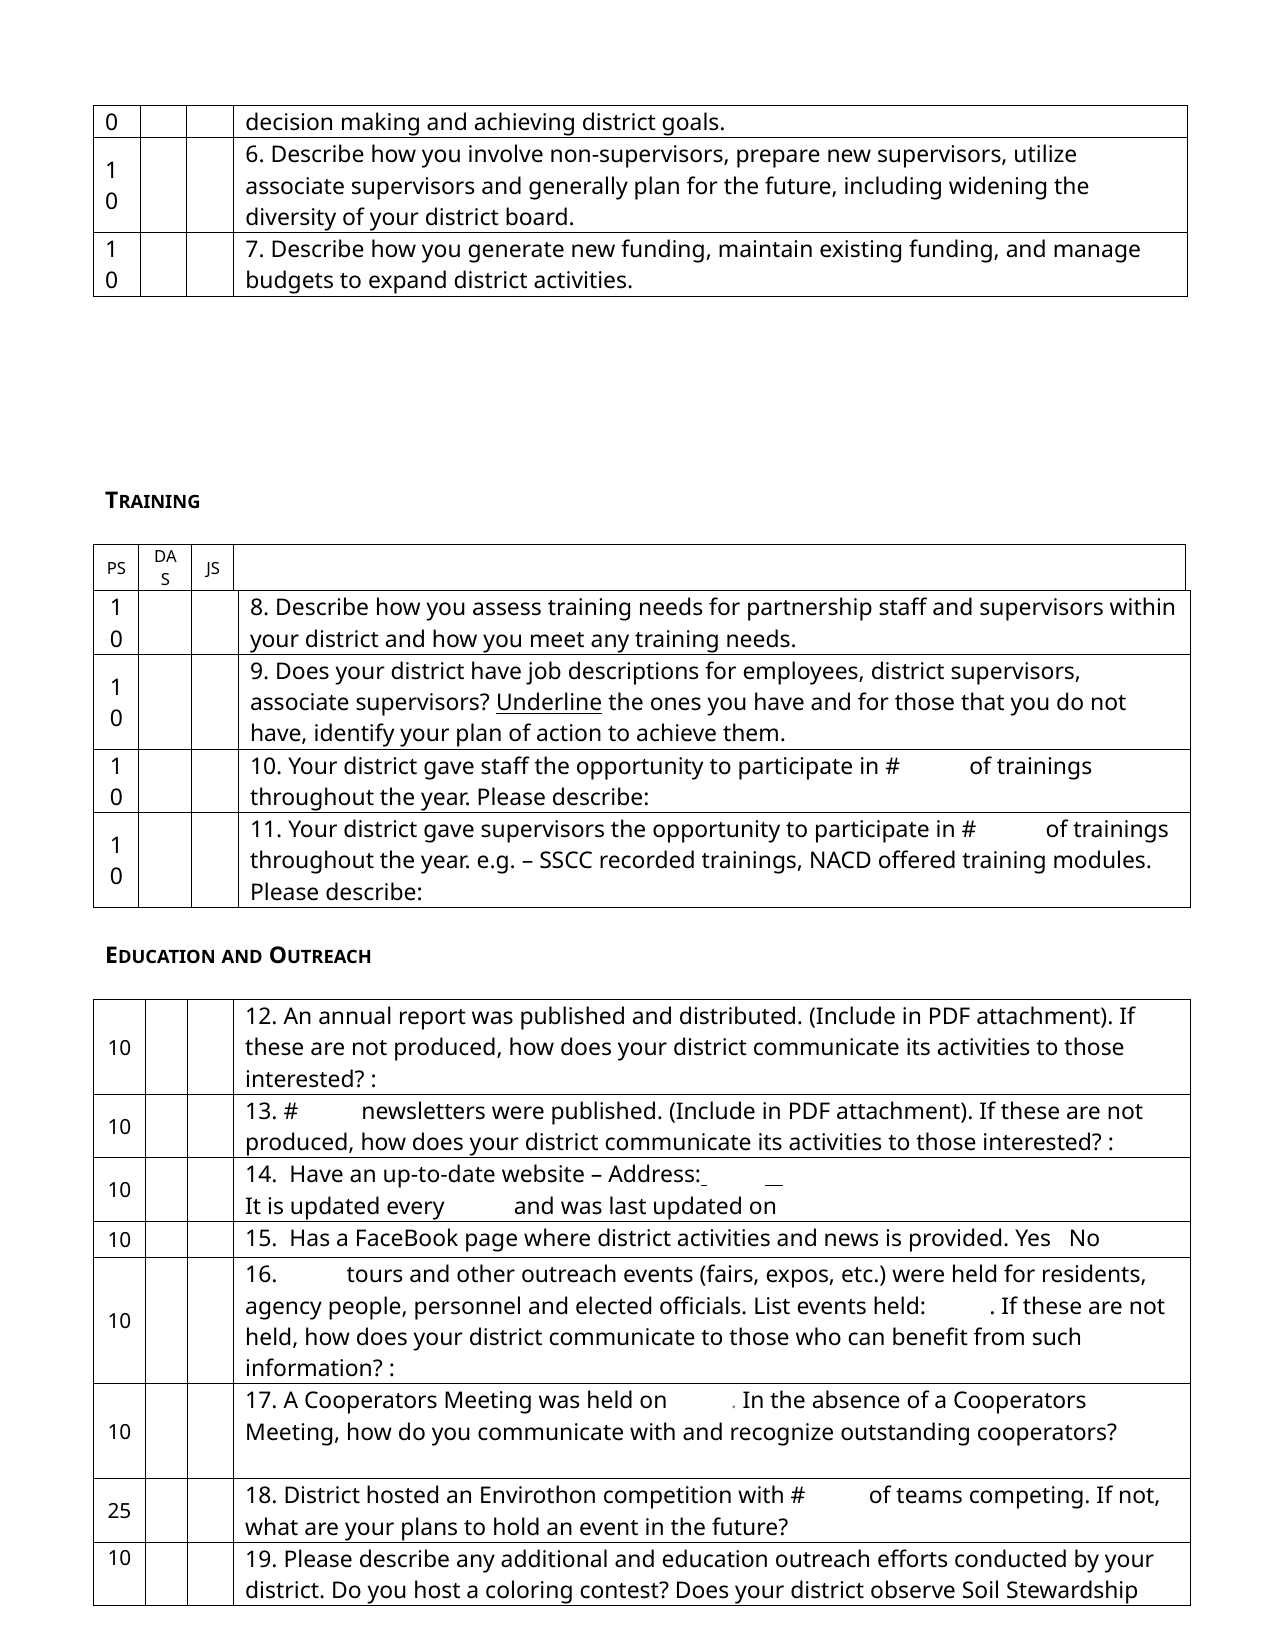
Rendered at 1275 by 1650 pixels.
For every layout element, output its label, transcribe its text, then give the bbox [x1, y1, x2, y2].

table_cell 10 [94, 106, 140, 137]
table_cell 13. # newsletters were published. (Include in PDF attachment). If these are not produced, how does your district communicate its activities to those interested? : [234, 1095, 1190, 1157]
table_cell [192, 813, 238, 907]
table_cell [192, 750, 238, 812]
table_cell 25 [94, 1479, 145, 1542]
table_cell 10. Your district gave staff the opportunity to participate in # of trainings throughout the year. Please describe: [239, 750, 1190, 812]
table_header 12. An annual report was published and distributed. (Include in PDF attachment). If these are not produced, how does your district communicate its activities to those interested? : [234, 1000, 1190, 1094]
table_cell 8. Describe how you assess training needs for partnership staff and supervisors within your district and how you meet any training needs. [239, 591, 1190, 654]
table_header [234, 545, 1185, 590]
table_cell [188, 1258, 233, 1383]
table_cell 9. Does your district have job descriptions for employees, district supervisors, associate supervisors? Underline the ones you have and for those that you do not have, identify your plan of action to achieve them. [239, 655, 1190, 749]
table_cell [234, 106, 1187, 137]
table_cell [146, 1222, 187, 1257]
table_header 10 [94, 1000, 145, 1094]
table_cell 10 [94, 1258, 145, 1383]
table_cell 10 [94, 1095, 145, 1157]
table_cell 10 [94, 1222, 145, 1257]
text Training [105, 484, 1200, 515]
table_cell 10 [94, 591, 138, 654]
table_cell [146, 1479, 187, 1542]
table_cell 6. Describe how you involve non-supervisors, prepare new supervisors, utilize associate supervisors and generally plan for the future, including widening the diversity of your district board. [234, 138, 1187, 232]
table_cell [139, 813, 191, 907]
text Education and Outreach [105, 939, 1200, 971]
table_cell 10 [94, 1158, 145, 1221]
table_cell 11. Your district gave supervisors the opportunity to participate in # of trainings throughout the year. e.g. – SSCC recorded trainings, NACD offered training modules. Please describe: [239, 813, 1190, 907]
table_cell 7. Describe how you generate new funding, maintain existing funding, and manage budgets to expand district activities. [234, 233, 1187, 296]
table_cell 10 [94, 750, 138, 812]
table_cell [139, 655, 191, 749]
table_header DAS [139, 545, 191, 590]
table_cell [146, 1158, 187, 1221]
table_cell 15. Has a FaceBook page where district activities and news is provided. Yes No [234, 1222, 1190, 1257]
table_cell [192, 655, 238, 749]
table_header PS [94, 545, 138, 590]
table_cell 14. Have an up-to-date website – Address: It is updated every and was last updated on [234, 1158, 1190, 1221]
table_cell 10 [94, 813, 138, 907]
table_cell [146, 1258, 187, 1383]
table_cell [139, 591, 191, 654]
table_cell [146, 1543, 187, 1605]
table_cell [188, 1095, 233, 1157]
table_header [188, 1000, 233, 1094]
table_cell [187, 233, 233, 296]
table_header JS [192, 545, 233, 590]
table_cell 17. A Cooperators Meeting was held on . In the absence of a Cooperators Meeting, how do you communicate with and recognize outstanding cooperators? [234, 1384, 1190, 1478]
table_cell 10 [94, 655, 138, 749]
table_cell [234, 1543, 1190, 1605]
table_cell 16. tours and other outreach events (fairs, expos, etc.) were held for residents, agency people, personnel and elected officials. List events held: . If these are not held, how does your district communicate to those who can benefit from such information? : [234, 1258, 1190, 1383]
table_cell [187, 106, 233, 137]
table_cell [188, 1543, 233, 1605]
table_cell 10 [94, 138, 140, 232]
table_header [146, 1000, 187, 1094]
table_cell 10 [94, 1543, 145, 1605]
table_cell [146, 1384, 187, 1478]
table_cell [188, 1222, 233, 1257]
table_cell [141, 233, 186, 296]
table_cell [141, 106, 186, 137]
table_cell [188, 1158, 233, 1221]
table_cell [141, 138, 186, 232]
table_cell 18. District hosted an Envirothon competition with # of teams competing. If not, what are your plans to hold an event in the future? [234, 1479, 1190, 1542]
table_cell [192, 591, 238, 654]
table_cell [139, 750, 191, 812]
table_cell 10 [94, 233, 140, 296]
table_cell [188, 1384, 233, 1478]
table_cell [187, 138, 233, 232]
table_cell 10 [94, 1384, 145, 1478]
table_cell [188, 1479, 233, 1542]
table_cell [146, 1095, 187, 1157]
